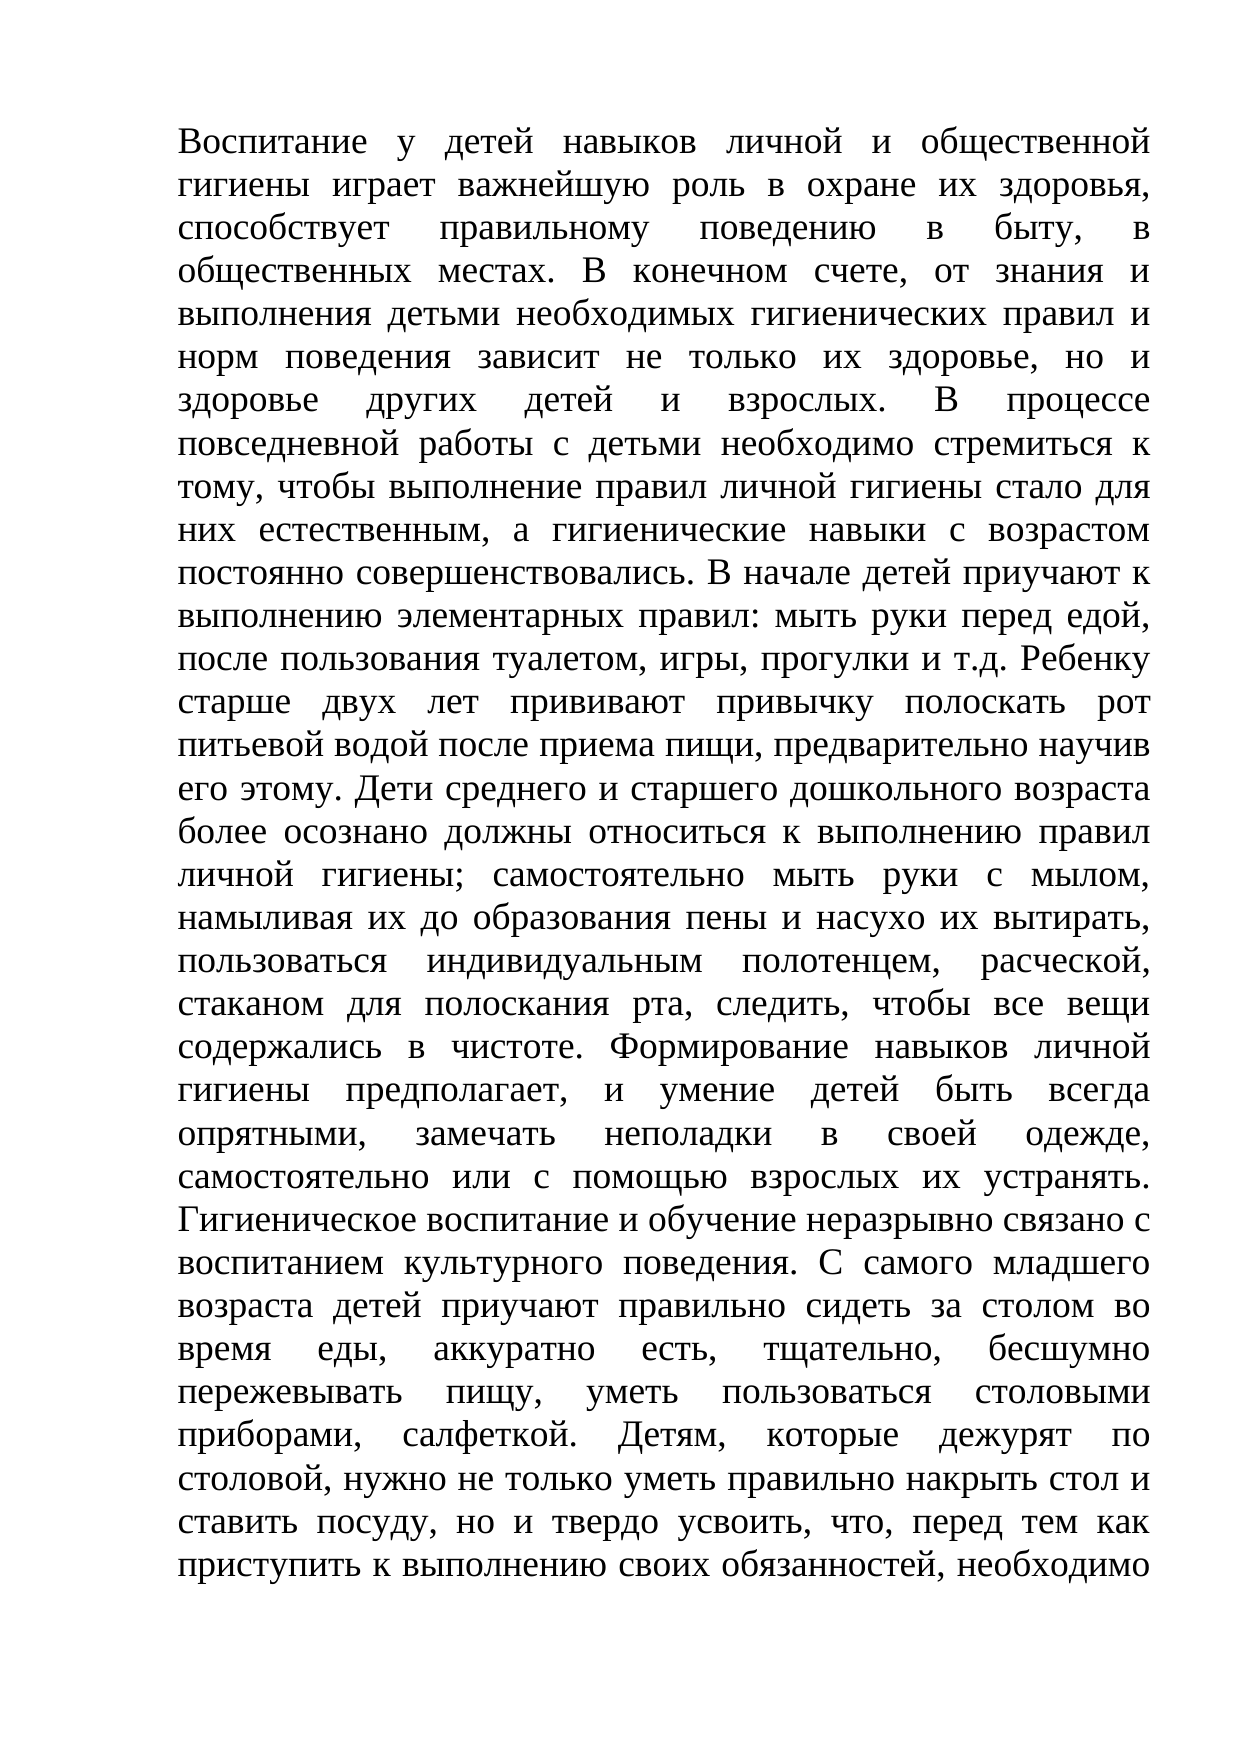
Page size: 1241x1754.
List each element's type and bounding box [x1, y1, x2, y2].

text [177, 118, 1152, 1584]
